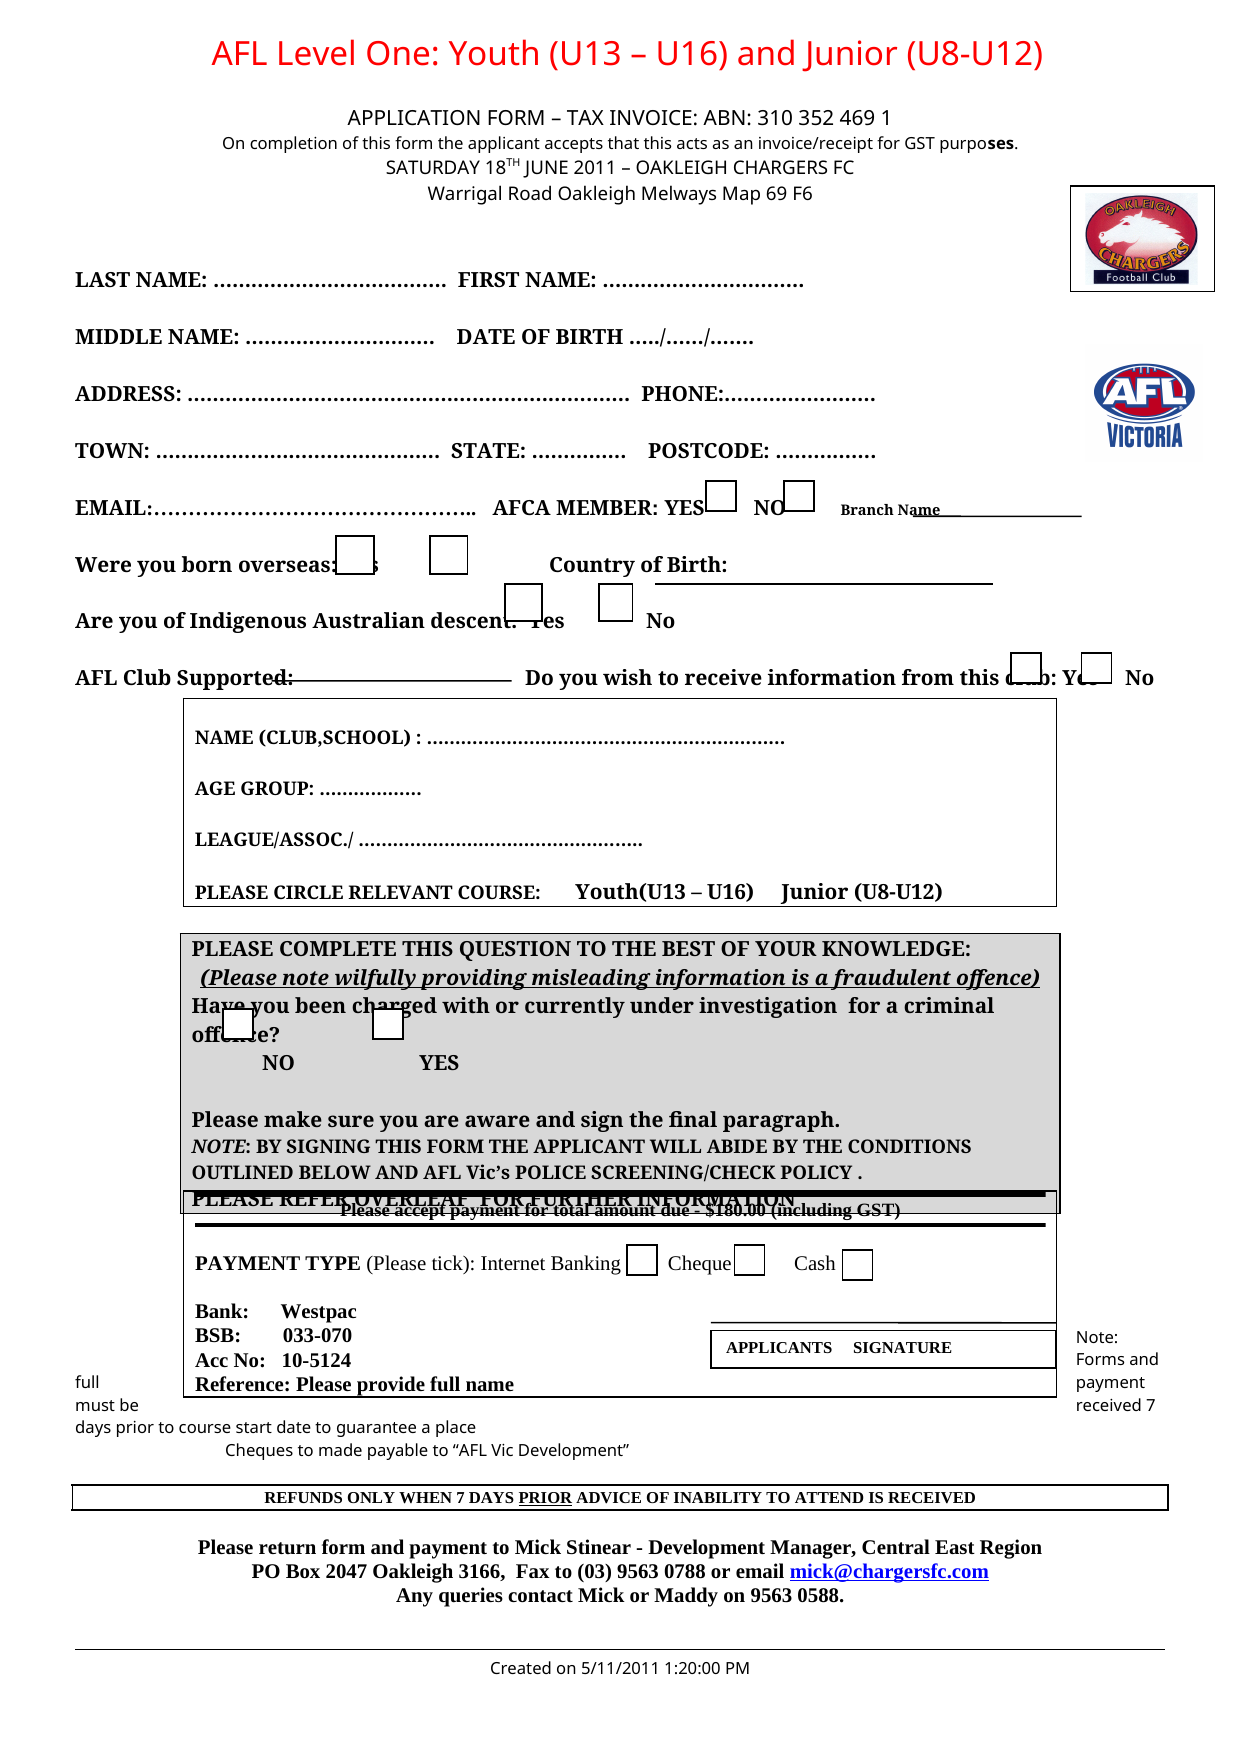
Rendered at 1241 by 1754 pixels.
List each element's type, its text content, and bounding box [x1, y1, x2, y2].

picture [1085, 344, 1203, 462]
table_header PLEASE COMPLETE THIS QUESTION TO THE BEST OF YOUR KNOWLEDGE: (Please note wilfully providing misleading information is a fraudulent offence) Have you been charged with or currently under investigation for a criminal offence? NO YES Please make sure you are aware and sign the final paragraph. NOTE: BY SIGNING THIS FORM THE APPLICANT WILL ABIDE BY THE CONDITIONS OUTLINED BELOW AND AFL Vic’s POLICE SCREENING/CHECK POLICY . PLEASE REFER OVERLEAF FOR FURTHER INFORMATION [181, 934, 1059, 1213]
text Are you of Indigenous Australian descent: Yes No [75, 607, 1165, 635]
text Email:……………………………………….. AFCA MEMBER: YES NO Branch Name [75, 493, 1165, 521]
text ADDRESS: ……………………………………………………………. Phone:…………………… [75, 379, 1070, 407]
text SATURDAY 18TH JUNE 2011 – OAKLEIGH CHARGERS FC [75, 154, 1165, 180]
text Any queries contact Mick or Maddy on 9563 0588. [75, 1583, 1165, 1607]
text TOWN: ……………………………………… STATE: …………… POSTCODE: ……………. [75, 436, 1070, 464]
text Warrigal Road Oakleigh Melways Map 69 F6 [75, 180, 1165, 206]
text PO Box 2047 Oakleigh 3166, Fax to (03) 9563 0788 or email mick@chargersfc.com [75, 1559, 1165, 1583]
text Please return form and payment to Mick Stinear - Development Manager, Central East Region [75, 1535, 1165, 1559]
subtitle Were you born overseas: Yes No Country of Birth: [75, 550, 1165, 578]
text AFL Club Supported: Do you wish to receive information from this club: Yes No [75, 663, 1165, 692]
picture [1085, 193, 1198, 285]
text APPLICATION FORM – TAX INVOICE: ABN: 310 352 469 1 [75, 103, 1165, 132]
text REFUNDS ONLY WHEN 7 DAYS PRIOR ADVICE OF INABILITY TO ATTEND IS RECEIVED [73, 1486, 1167, 1509]
text Cheques to made payable to “AFL Vic Development” [150, 1439, 1165, 1461]
text On completion of this form the applicant accepts that this acts as an invoice/receipt for GST purposes. [75, 132, 1165, 154]
table_header NAME (CLUB,SCHOOL) : ……………………………………………………… AGE GROUP: ……………… LEAGUE/ASSOC./ ………………………………………….. PLEASE CIRCLE RELEVANT COURSE: Youth(U13 – U16) Junior (U8-U12) [184, 699, 1056, 906]
text Note: Forms and full payment must be received 7 days prior to course start date to guarantee a place [75, 1325, 1165, 1439]
text LAST NAME: ………………………………. FIRST NAME: ………………………….. [75, 265, 1165, 294]
text AFL Level One: Youth (U13 – U16) and Junior (U8-U12) [90, 29, 1165, 75]
table_header [184, 1192, 1056, 1396]
text MIDDLE NAME: ………………………… DATE OF BIRTH …../……/……. [75, 322, 1165, 351]
